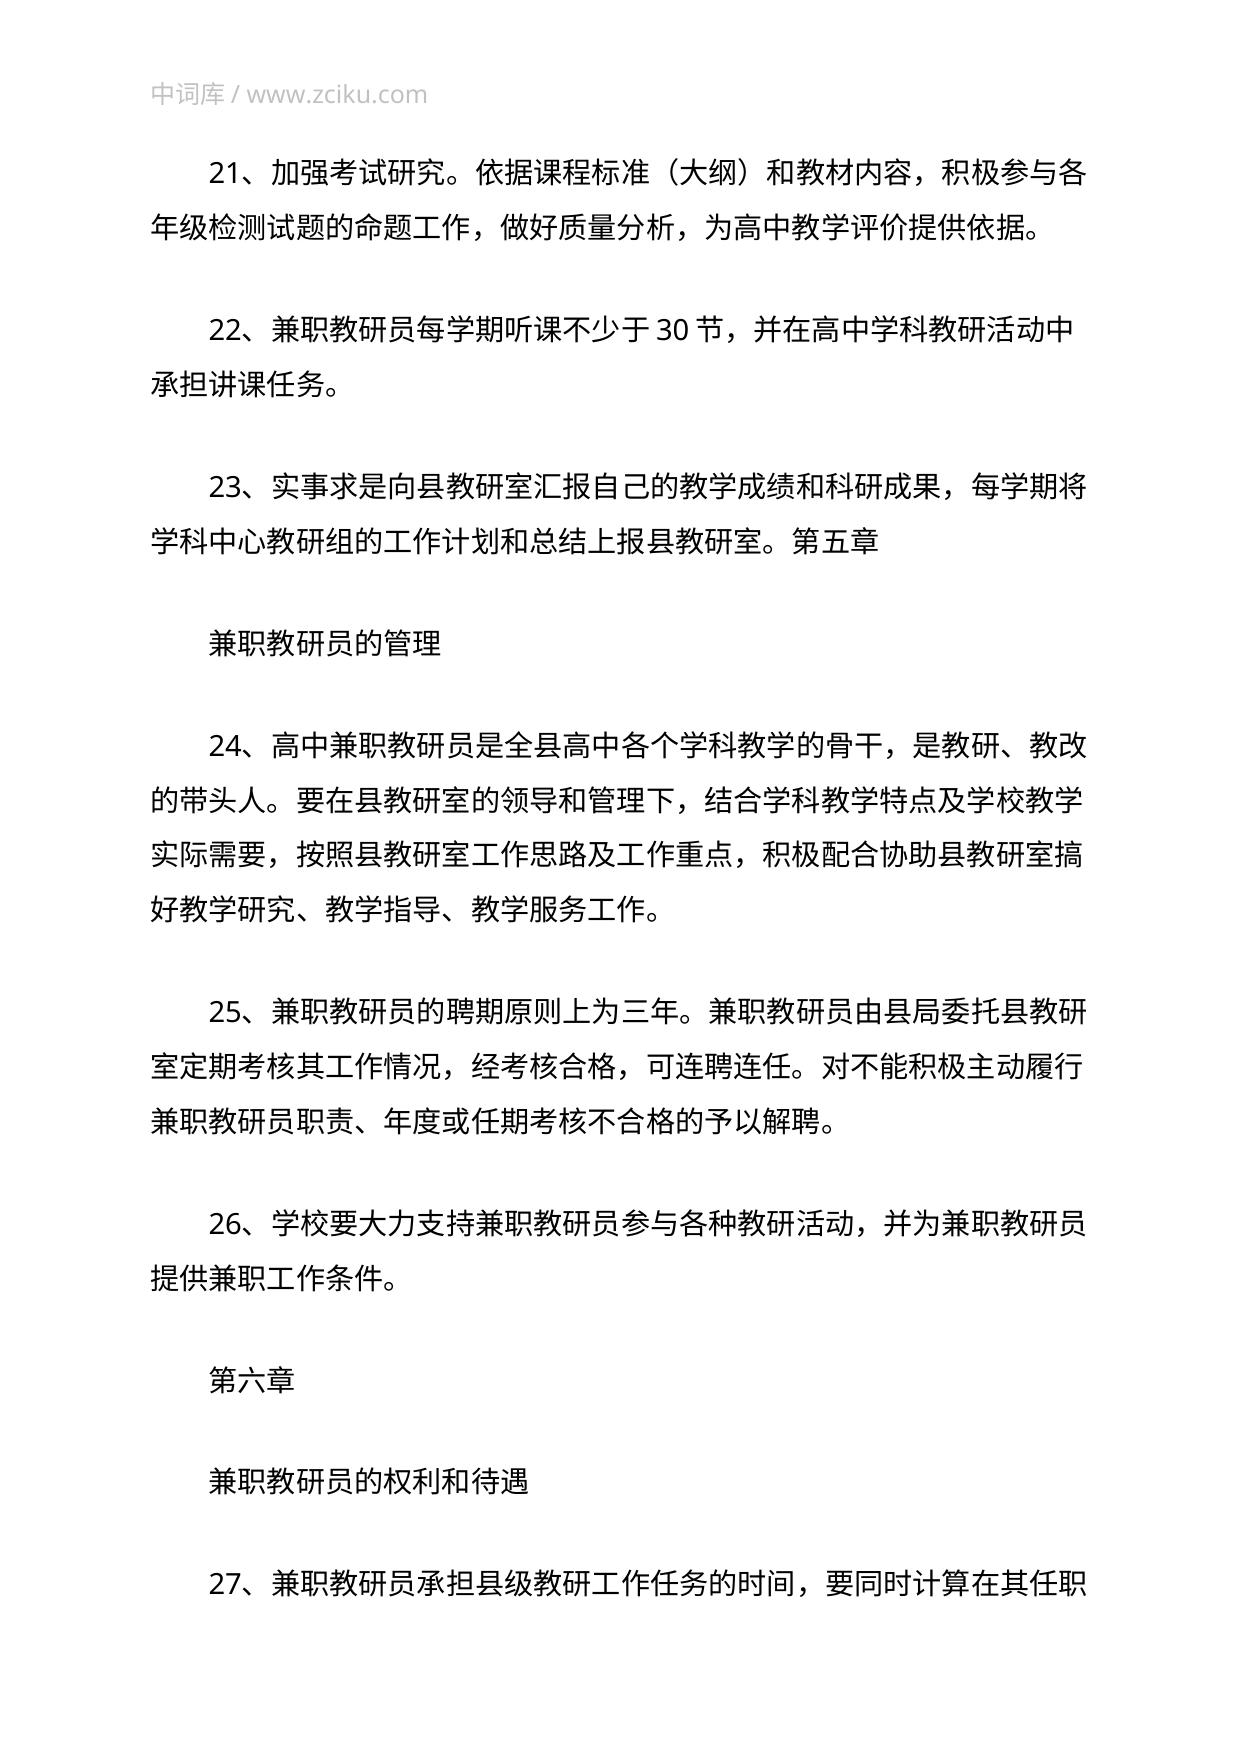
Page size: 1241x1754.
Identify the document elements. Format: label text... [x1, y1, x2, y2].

text 24、高中兼职教研员是全县高中各个学科教学的骨干，是教研、教改的带头人。要在县教研室的领导和管理下，结合学科教学特点及学校教学实际需要，按照县教研室工作思路及工作重点，积极配合协助县教研室搞好教学研究、教学指导、教学服务工作。 [150, 722, 1090, 929]
text 25、兼职教研员的聘期原则上为三年。兼职教研员由县局委托县教研室定期考核其工作情况，经考核合格，可连聘连任。对不能积极主动履行兼职教研员职责、年度或任期考核不合格的予以解聘。 [150, 989, 1090, 1141]
text 21、加强考试研究。依据课程标准（大纲）和教材内容，积极参与各年级检测试题的命题工作，做好质量分析，为高中教学评价提供依据。 [150, 150, 1090, 247]
text 23、实事求是向县教研室汇报自己的教学成绩和科研成果，每学期将学科中心教研组的工作计划和总结上报县教研室。第五章 [150, 463, 1090, 561]
text 兼职教研员的权利和待遇 [150, 1459, 1090, 1501]
text 22、兼职教研员每学期听课不少于30节，并在高中学科教研活动中承担讲课任务。 [150, 307, 1090, 404]
text 兼职教研员的管理 [150, 620, 1090, 663]
text 第六章 [150, 1357, 1090, 1399]
text 26、学校要大力支持兼职教研员参与各种教研活动，并为兼职教研员提供兼职工作条件。 [150, 1200, 1090, 1298]
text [150, 1561, 1090, 1603]
